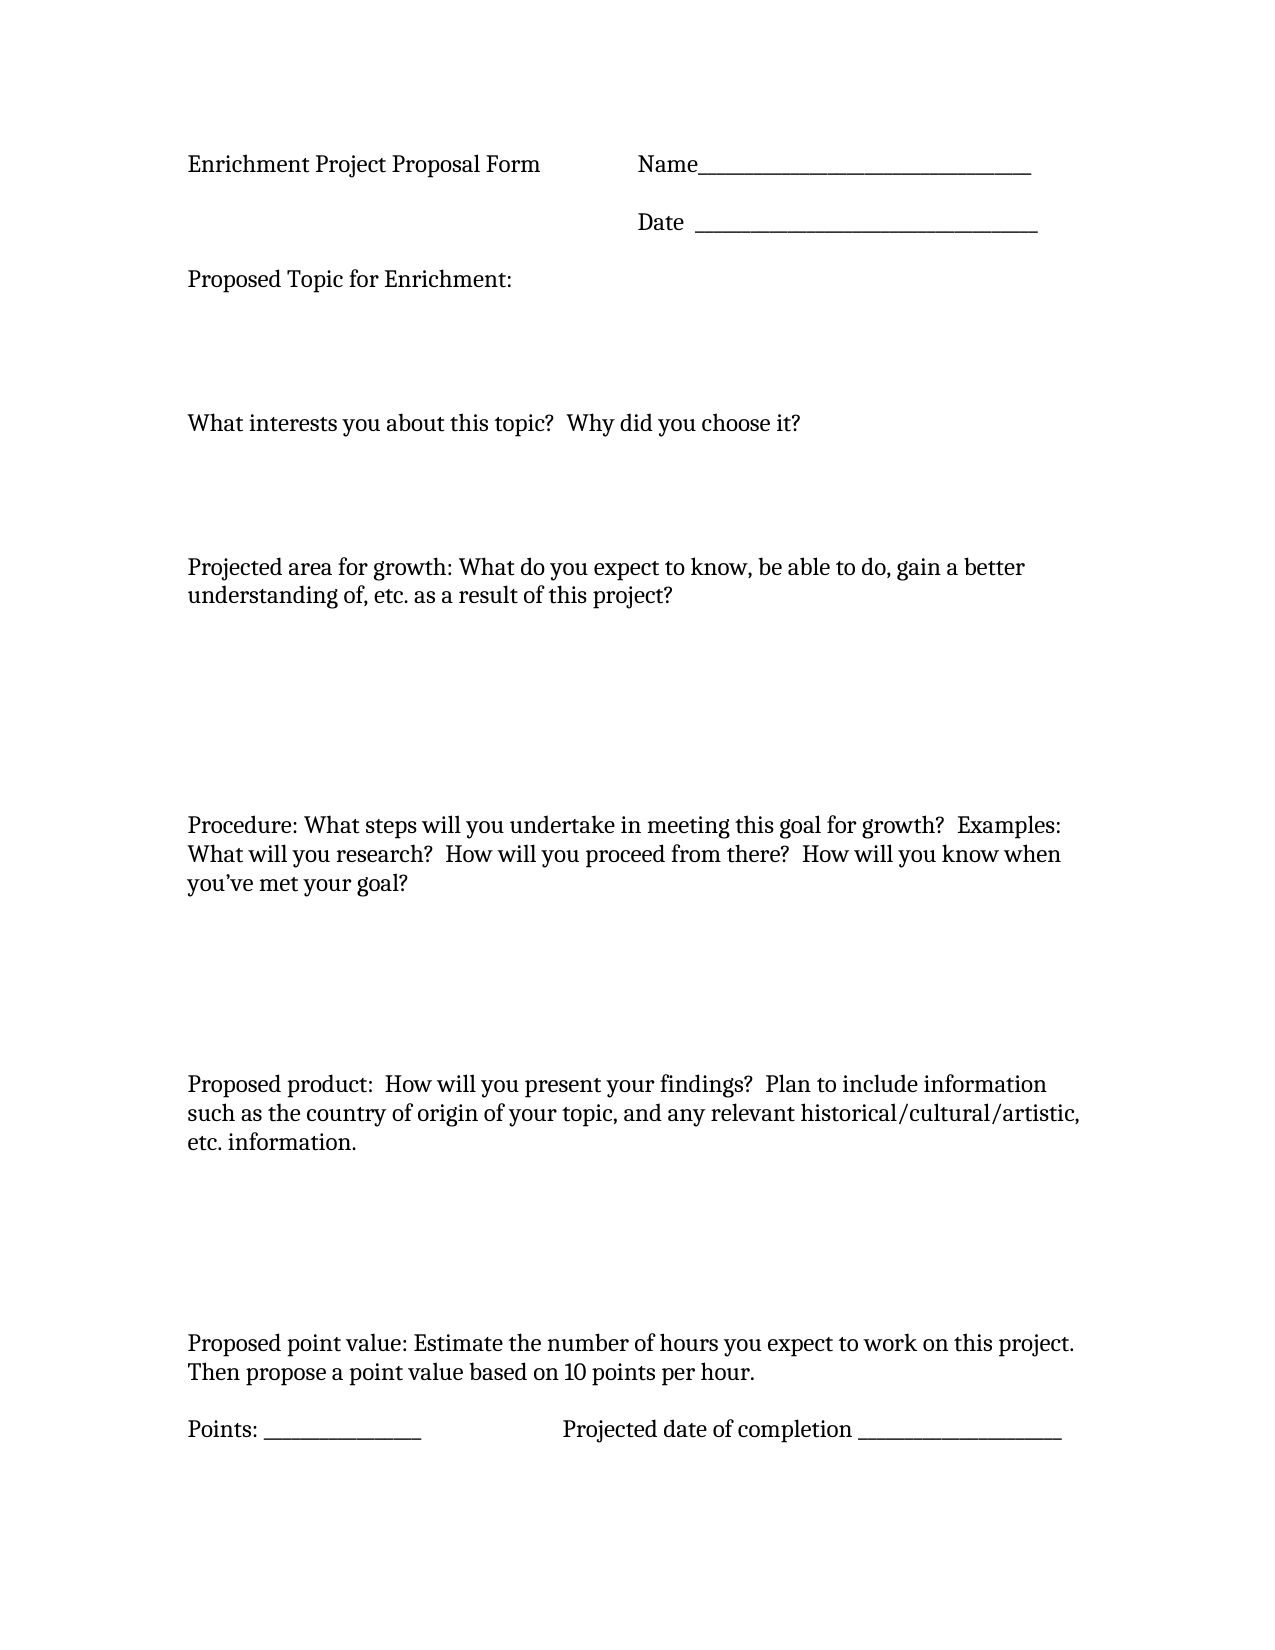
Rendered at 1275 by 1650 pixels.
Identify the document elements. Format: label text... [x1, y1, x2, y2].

text Proposed product: How will you present your findings? Plan to include information such as the country of origin of your topic, and any relevant historical/cultural/artistic, etc. information. [187, 1070, 1087, 1156]
text What interests you about this topic? Why did you choose it? [187, 409, 1087, 437]
text Projected area for growth: What do you expect to know, be able to do, gain a better understanding of, etc. as a result of this project? [187, 552, 1087, 610]
text Proposed Topic for Enrichment: [187, 265, 1087, 294]
text Procedure: What steps will you undertake in meeting this goal for growth? Examples: What will you research? How will you proceed from there? How will you know when you’ve met your goal? [187, 811, 1087, 897]
text Enrichment Project Proposal Form Name____________________________________ [187, 150, 1087, 179]
text Proposed point value: Estimate the number of hours you expect to work on this project. Then propose a point value based on 10 points per hour. [187, 1329, 1087, 1386]
text Date _____________________________________ [562, 207, 1087, 236]
text Points: _________________ Projected date of completion ______________________ [187, 1415, 1087, 1444]
